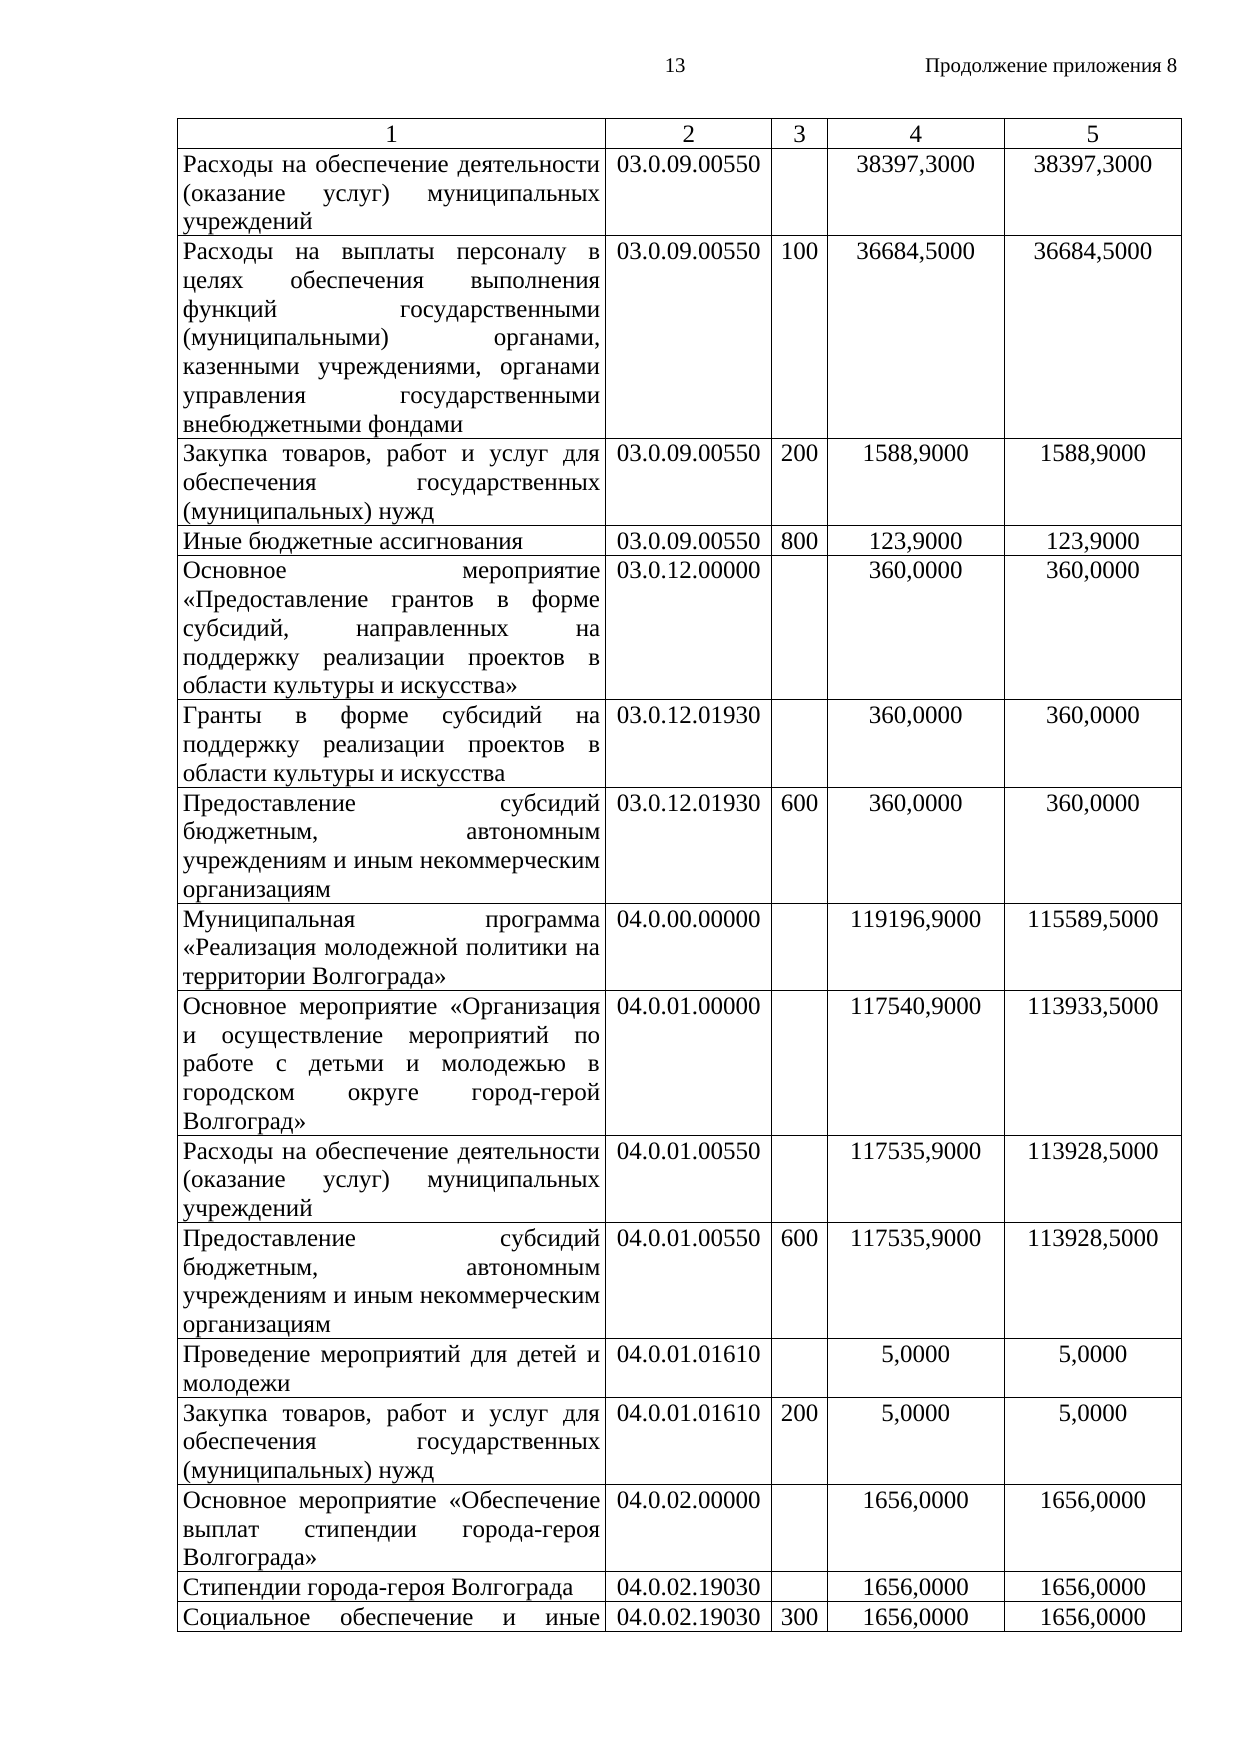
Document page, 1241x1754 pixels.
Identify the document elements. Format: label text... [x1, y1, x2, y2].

table_cell Закупка товаров, работ и услуг для обеспечения государственных (муниципальных) нужд [178, 1398, 605, 1484]
table_cell 600 [772, 788, 827, 903]
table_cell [178, 1602, 605, 1631]
table_cell [772, 556, 827, 699]
table_cell 5,0000 [1005, 1339, 1181, 1397]
table_cell 04.0.01.00550 [606, 1223, 771, 1338]
table_cell 04.0.01.00550 [606, 1136, 771, 1222]
table_cell [772, 1339, 827, 1397]
table_cell Основное мероприятие «Обеспечение выплат стипендии города-героя Волгограда» [178, 1485, 605, 1571]
table_cell 04.0.00.00000 [606, 904, 771, 990]
table_cell 04.0.02.00000 [606, 1485, 771, 1571]
table_cell Предоставление субсидий бюджетным, автономным учреждениям и иным некоммерческим организациям [178, 1223, 605, 1338]
table_cell 04.0.01.01610 [606, 1398, 771, 1484]
table_cell 38397,3000 [828, 149, 1004, 235]
table_cell 1588,9000 [828, 439, 1004, 525]
table_cell 03.0.12.00000 [606, 556, 771, 699]
table_cell 03.0.09.00550 [606, 236, 771, 437]
table_cell 5,0000 [828, 1398, 1004, 1484]
table_cell 04.0.02.19030 [606, 1602, 771, 1631]
table_header 4 [828, 119, 1004, 148]
table_cell 360,0000 [828, 556, 1004, 699]
table_cell 113928,5000 [1005, 1223, 1181, 1338]
table_cell 03.0.09.00550 [606, 149, 771, 235]
table_cell 03.0.12.01930 [606, 788, 771, 903]
table_cell [772, 149, 827, 235]
table_cell 300 [772, 1602, 827, 1631]
table_cell [772, 1572, 827, 1601]
table_cell 600 [772, 1223, 827, 1338]
table_cell Проведение мероприятий для детей и молодежи [178, 1339, 605, 1397]
table_cell 123,9000 [828, 526, 1004, 554]
table_cell 100 [772, 236, 827, 437]
table_header 3 [772, 119, 827, 148]
table_cell 04.0.01.01610 [606, 1339, 771, 1397]
table_cell 1656,0000 [828, 1485, 1004, 1571]
table_cell 117535,9000 [828, 1223, 1004, 1338]
table_cell 03.0.12.01930 [606, 700, 771, 787]
table_cell 360,0000 [828, 788, 1004, 903]
table_cell 36684,5000 [828, 236, 1004, 437]
table_cell [772, 904, 827, 990]
table_cell Стипендии города-героя Волгограда [178, 1572, 605, 1601]
table_cell 800 [772, 526, 827, 554]
table_cell 1656,0000 [1005, 1485, 1181, 1571]
table_cell 5,0000 [1005, 1398, 1181, 1484]
table_cell 119196,9000 [828, 904, 1004, 990]
table_cell [772, 991, 827, 1135]
table_cell 113933,5000 [1005, 991, 1181, 1135]
table_cell Муниципальная программа «Реализация молодежной политики на территории Волгограда» [178, 904, 605, 990]
table_cell [772, 1136, 827, 1222]
table_cell 1656,0000 [1005, 1602, 1181, 1631]
table_cell Расходы на обеспечение деятельности (оказание услуг) муниципальных учреждений [178, 149, 605, 235]
table_cell 1656,0000 [1005, 1572, 1181, 1601]
table_cell Предоставление субсидий бюджетным, автономным учреждениям и иным некоммерческим организациям [178, 788, 605, 903]
table_cell 200 [772, 1398, 827, 1484]
table_cell Расходы на обеспечение деятельности (оказание услуг) муниципальных учреждений [178, 1136, 605, 1222]
table_cell 1656,0000 [828, 1572, 1004, 1601]
table_cell Основное мероприятие «Организация и осуществление мероприятий по работе с детьми и молодежью в городском округе город-герой Волгоград» [178, 991, 605, 1135]
table_cell Закупка товаров, работ и услуг для обеспечения государственных (муниципальных) нужд [178, 439, 605, 525]
table_cell 360,0000 [1005, 700, 1181, 787]
table_cell 03.0.09.00550 [606, 526, 771, 554]
table_cell 113928,5000 [1005, 1136, 1181, 1222]
table_cell [772, 1485, 827, 1571]
table_cell 117540,9000 [828, 991, 1004, 1135]
table_cell 04.0.01.00000 [606, 991, 771, 1135]
table_cell 200 [772, 439, 827, 525]
table_cell 1588,9000 [1005, 439, 1181, 525]
table_cell 117535,9000 [828, 1136, 1004, 1222]
table_cell 115589,5000 [1005, 904, 1181, 990]
table_cell 360,0000 [828, 700, 1004, 787]
table_cell 360,0000 [1005, 788, 1181, 903]
table_cell 360,0000 [1005, 556, 1181, 699]
table_cell 38397,3000 [1005, 149, 1181, 235]
table_cell Основное мероприятие «Предоставление грантов в форме субсидий, направленных на поддержку реализации проектов в области культуры и искусства» [178, 556, 605, 699]
table_header 5 [1005, 119, 1181, 148]
table_header 2 [606, 119, 771, 148]
table_cell [772, 700, 827, 787]
table_cell Расходы на выплаты персоналу в целях обеспечения выполнения функций государственными (муниципальными) органами, казенными учреждениями, органами управления государственными внебюджетными фондами [178, 236, 605, 437]
table_cell 123,9000 [1005, 526, 1181, 554]
table_cell Иные бюджетные ассигнования [178, 526, 605, 554]
table_cell 03.0.09.00550 [606, 439, 771, 525]
table_header 1 [178, 119, 605, 148]
table_cell 04.0.02.19030 [606, 1572, 771, 1601]
table_cell 36684,5000 [1005, 236, 1181, 437]
table_cell 1656,0000 [828, 1602, 1004, 1631]
table_cell Гранты в форме субсидий на поддержку реализации проектов в области культуры и искусства [178, 700, 605, 787]
table_cell 5,0000 [828, 1339, 1004, 1397]
